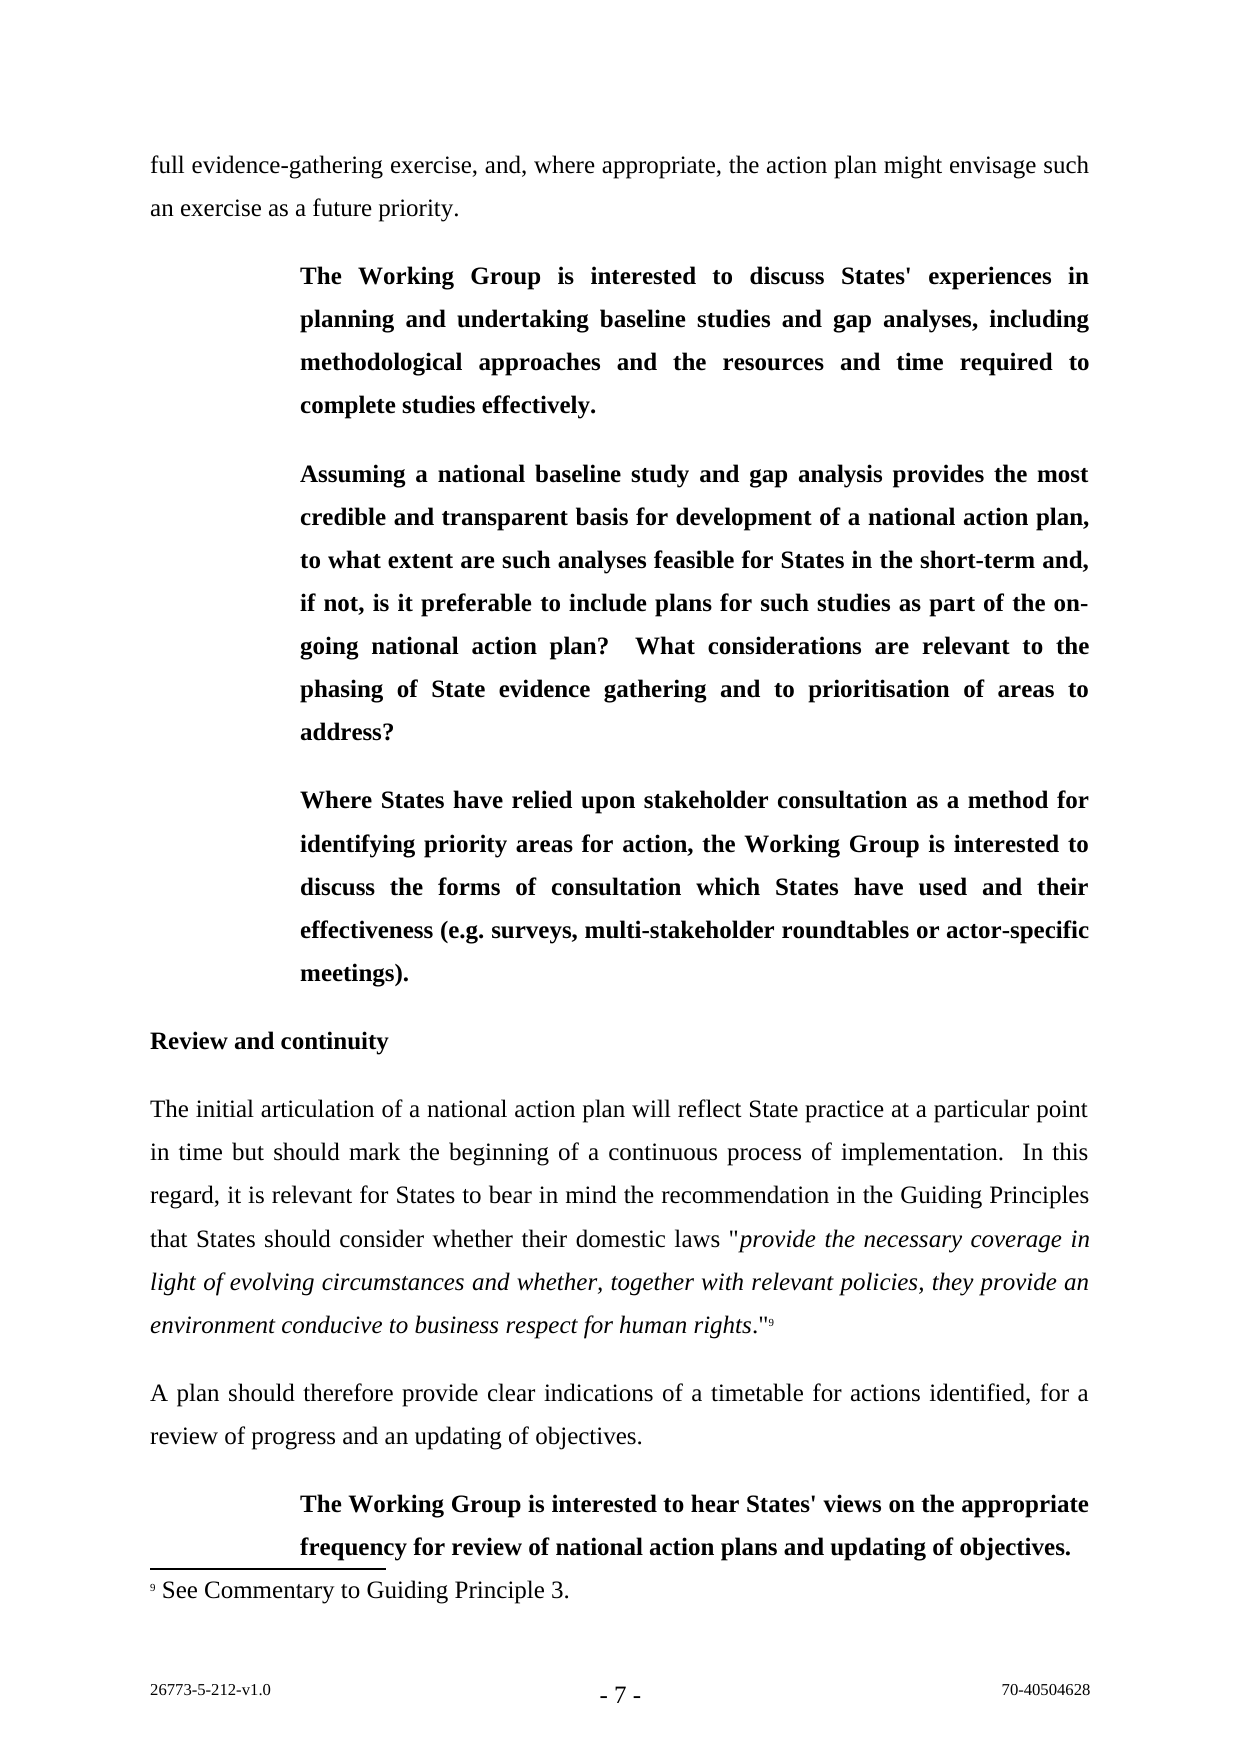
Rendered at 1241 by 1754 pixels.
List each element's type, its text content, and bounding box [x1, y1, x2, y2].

text The Working Group is interested to discuss States' experiences in planning and undertaking baseline studies and gap analyses, including methodological approaches and the resources and time required to complete studies effectively. [300, 261, 1090, 419]
text The initial articulation of a national action plan will reflect State practice at a particular point in time but should mark the beginning of a continuous process of implementation. In this regard, it is relevant for States to bear in mind the recommendation in the Guiding Principles that States should consider whether their domestic laws "provide the necessary coverage in light of evolving circumstances and whether, together with relevant policies, they provide an environment conducive to business respect for human rights." [150, 1094, 1090, 1339]
text Where States have relied upon stakeholder consultation as a method for identifying priority areas for action, the Working Group is interested to discuss the forms of consultation which States have used and their effectiveness (e.g. surveys, multi-stakeholder roundtables or actor-specific meetings). [300, 786, 1090, 987]
text Review and continuity [150, 1026, 1090, 1055]
text Assuming a national baseline study and gap analysis provides the most credible and transparent basis for development of a national action plan, to what extent are such analyses feasible for States in the short-term and, if not, is it preferable to include plans for such studies as part of the on-going national action plan? What considerations are relevant to the phasing of State evidence gathering and to prioritisation of areas to address? [300, 459, 1090, 746]
text The Working Group is interested to hear States' views on the appropriate frequency for review of national action plans and updating of objectives. [300, 1489, 1090, 1561]
text A plan should therefore provide clear indications of a timetable for actions identified, for a review of progress and an updating of objectives. [150, 1378, 1090, 1450]
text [150, 150, 1090, 222]
